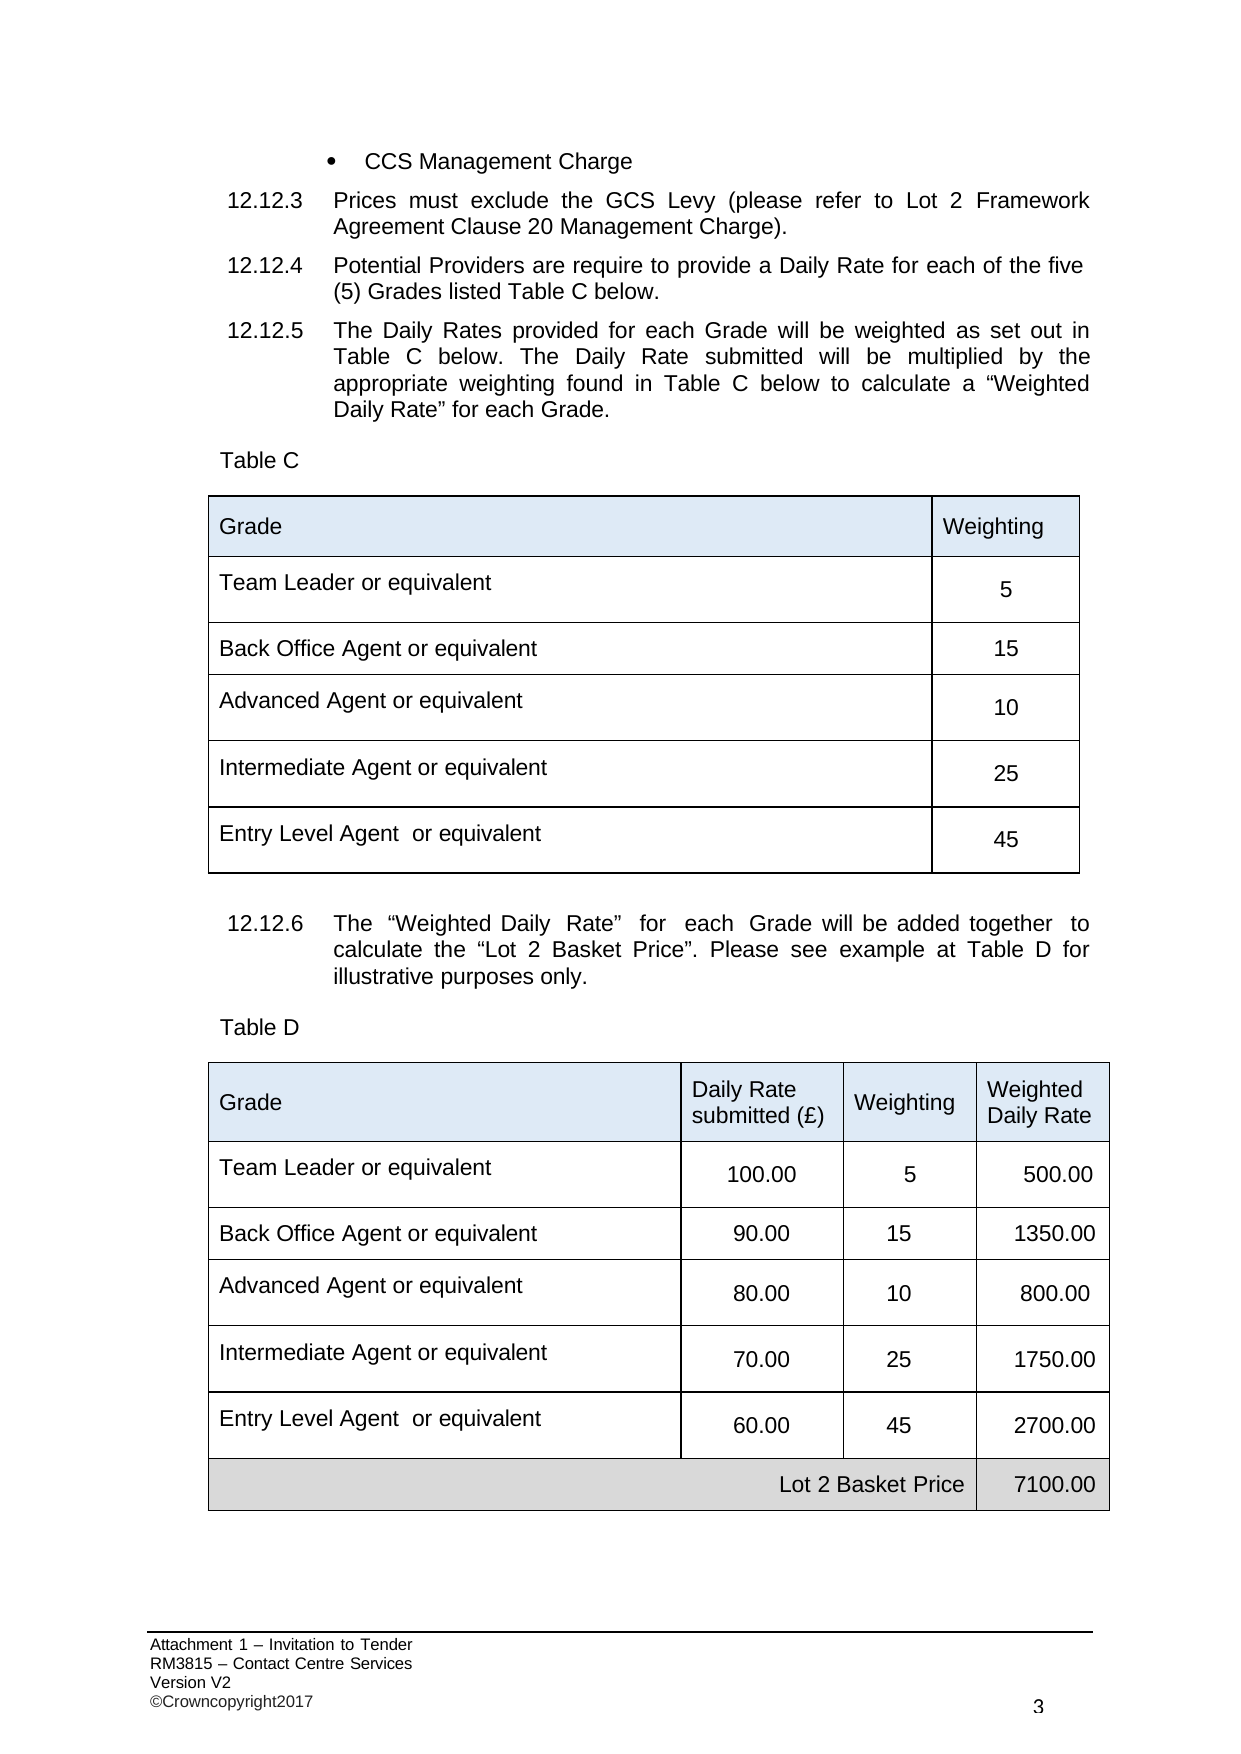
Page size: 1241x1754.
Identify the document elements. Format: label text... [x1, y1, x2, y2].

table_cell 45 [933, 808, 1079, 872]
table_cell 2700.00 [977, 1393, 1109, 1457]
table_cell Weighting [933, 497, 1079, 556]
table_cell 500.00 [977, 1142, 1109, 1207]
table_cell 1350.00 [977, 1208, 1109, 1259]
list The “Weighted Daily Rate” for each Grade will be added together to calculate the “Lot 2 Basket Price”. Please see example at Table D for illustrative purposes only. [227, 910, 1091, 989]
list Prices must exclude the GCS Levy (please refer to Lot 2 Framework Agreement Clause 20 Management Charge). [227, 187, 1090, 239]
table_cell 10 [933, 675, 1079, 740]
table_cell Team Leader or equivalent [209, 1142, 680, 1207]
table_cell 15 [933, 623, 1079, 674]
table_cell Intermediate Agent or equivalent [209, 1326, 680, 1391]
table_cell Price [910, 1459, 976, 1510]
list Potential Providers are require to provide a Daily Rate for each of the five [227, 252, 1121, 278]
table_cell 25 [933, 741, 1079, 806]
table_cell Entry Level Agent or equivalent [209, 808, 931, 872]
table_cell 15 [844, 1208, 976, 1259]
table_cell 5 [933, 557, 1079, 622]
table_cell Advanced Agent or equivalent [209, 675, 931, 740]
table_cell Intermediate Agent or equivalent [209, 741, 931, 806]
table_cell 45 [844, 1393, 976, 1457]
table_cell Entry Level Agent or equivalent [209, 1393, 680, 1457]
table_cell Team Leader or equivalent [209, 557, 931, 622]
list CCS Management Charge [327, 148, 1121, 174]
table_cell Grade [209, 1063, 680, 1141]
table_cell Weighting [844, 1063, 976, 1141]
table_cell 80.00 [682, 1260, 843, 1325]
table_cell 90.00 [682, 1208, 843, 1259]
table_cell 60.00 [682, 1393, 843, 1457]
table_cell Advanced Agent or equivalent [209, 1260, 680, 1325]
table_cell 5 [844, 1142, 976, 1207]
table_header Table D [208, 1011, 1109, 1062]
table_cell 100.00 [682, 1142, 843, 1207]
table_cell 10 [844, 1260, 976, 1325]
table_cell Back Office Agent or equivalent [209, 623, 931, 674]
table_cell Daily Rate submitted (£) [682, 1063, 843, 1141]
table_cell 25 [844, 1326, 976, 1391]
table_cell 800.00 [977, 1260, 1109, 1325]
table_cell 70.00 [682, 1326, 843, 1391]
table_cell Grade [209, 497, 931, 556]
table_cell 7100.00 [977, 1459, 1109, 1510]
list The Daily Rates provided for each Grade will be weighted as set out in Table C below. The Daily Rate submitted will be multiplied by the appropriate weighting found in Table C below to calculate a “Weighted Daily Rate” for each Grade. [227, 317, 1091, 422]
table_cell 1750.00 [977, 1326, 1109, 1391]
table_header Table C [208, 444, 1080, 495]
table_cell Weighted Daily Rate [977, 1063, 1109, 1141]
table_cell [209, 1459, 681, 1510]
table_cell Back Office Agent or equivalent [209, 1208, 680, 1259]
text (5) Grades listed Table C below. [333, 278, 1121, 304]
table_cell Lot 2 Basket [681, 1459, 910, 1510]
